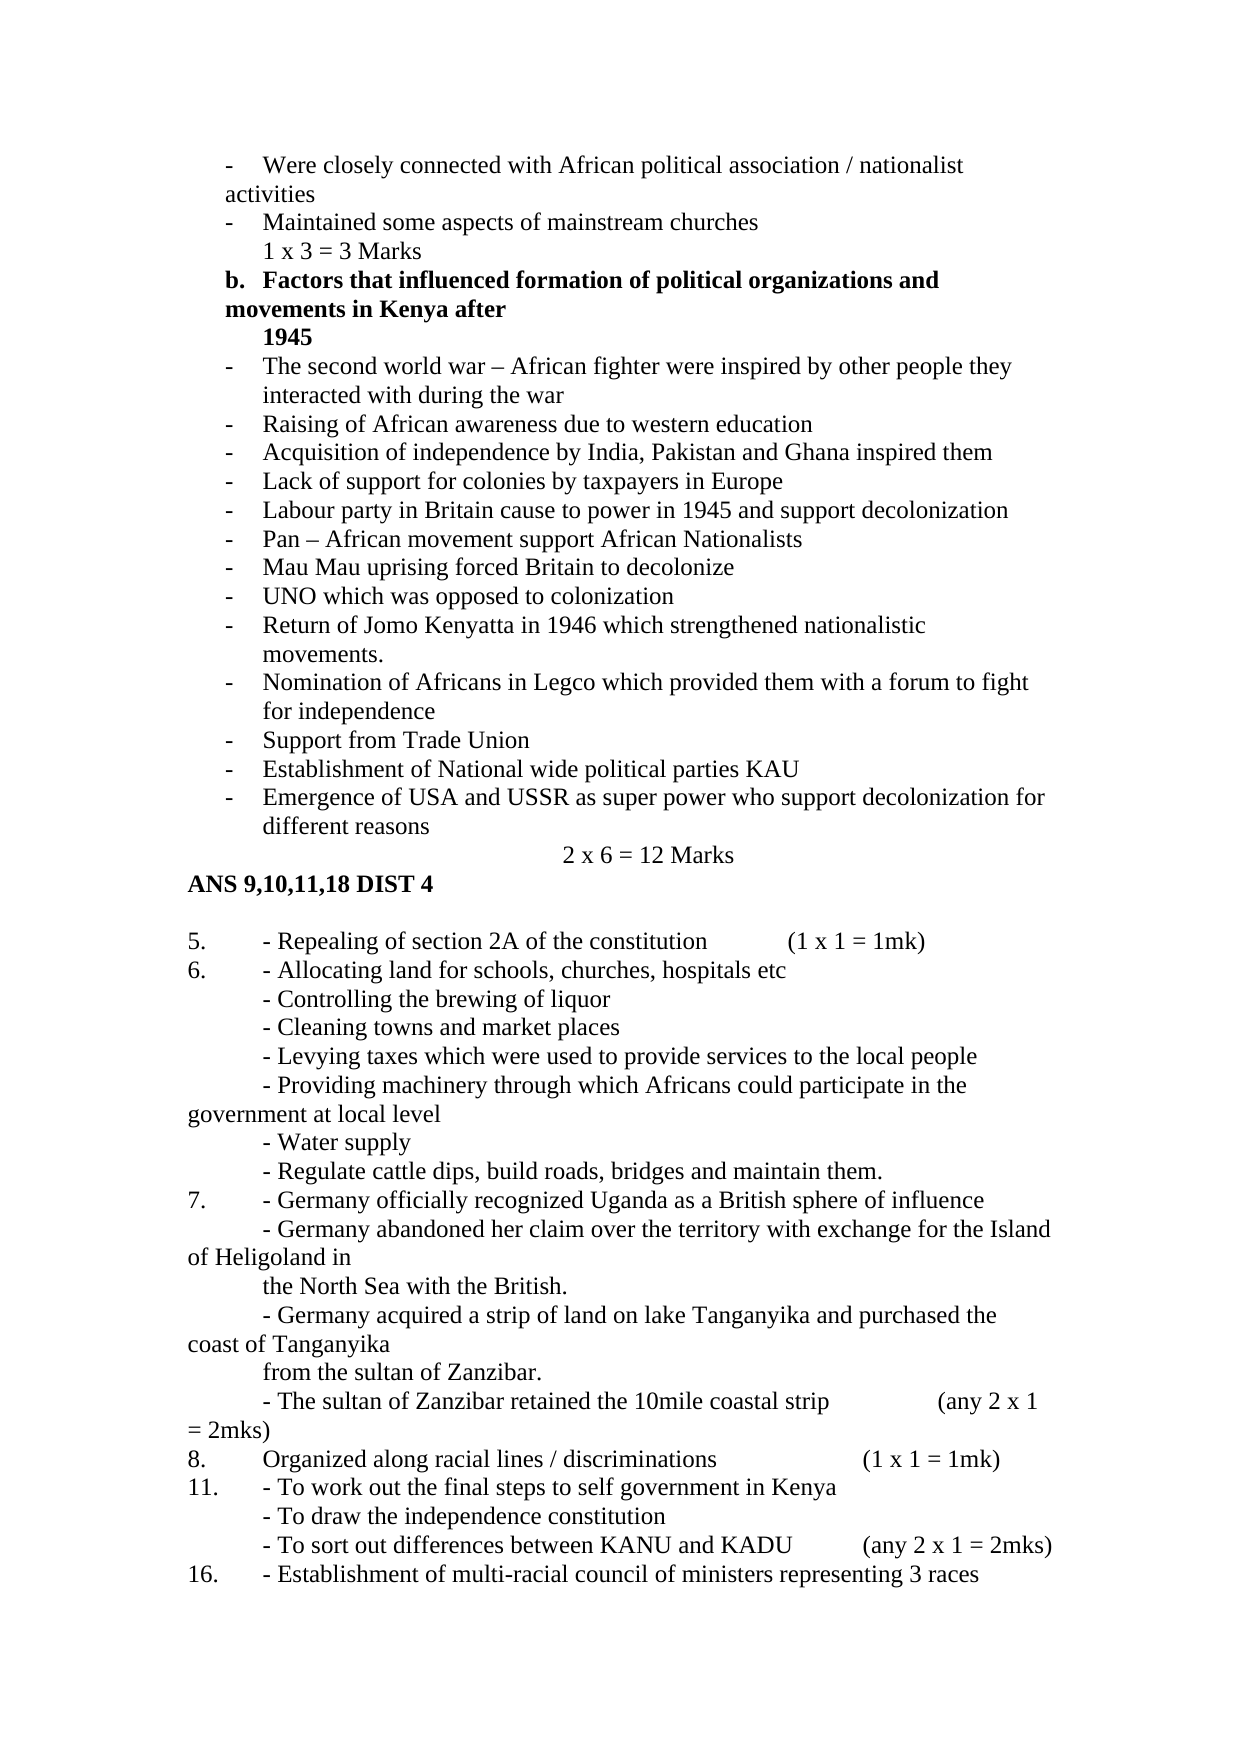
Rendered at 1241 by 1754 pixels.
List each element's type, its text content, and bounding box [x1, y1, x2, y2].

text ANS 9,10,11,18 DIST 4 [187, 869, 1053, 897]
text - Regulate cattle dips, build roads, bridges and maintain them. [187, 1156, 1053, 1185]
text - Providing machinery through which Africans could participate in the government at local level [187, 1070, 1053, 1127]
text - The sultan of Zanzibar retained the 10mile coastal strip (any 2 x 1 = 2mks) [187, 1386, 1053, 1444]
text - Cleaning towns and market places [187, 1012, 1053, 1041]
list Return of Jomo Kenyatta in 1946 which strengthened nationalistic movements. [225, 610, 1053, 667]
text 1945 [187, 322, 1053, 351]
list Were closely connected with African political association / nationalist activities [225, 150, 1053, 207]
list Nomination of Africans in Legco which provided them with a forum to fight for independence [225, 667, 1053, 725]
text - Controlling the brewing of liquor [187, 984, 1053, 1012]
list Labour party in Britain cause to power in 1945 and support decolonization [225, 495, 1053, 524]
list The second world war – African fighter were inspired by other people they interacted with during the war [225, 351, 1053, 409]
list UNO which was opposed to colonization [225, 581, 1053, 610]
text - To draw the independence constitution [187, 1501, 1053, 1530]
text b. Factors that influenced formation of political organizations and movements in Kenya after [187, 265, 1053, 322]
text 7. - Germany officially recognized Uganda as a British sphere of influence [187, 1185, 1053, 1214]
text 11. - To work out the final steps to self government in Kenya [187, 1472, 1053, 1501]
list Mau Mau uprising forced Britain to decolonize [225, 552, 1053, 581]
list Emergence of USA and USSR as super power who support decolonization for different reasons 2 x 6 = 12 Marks [225, 782, 1053, 869]
text 8. Organized along racial lines / discriminations (1 x 1 = 1mk) [187, 1444, 1053, 1472]
list Raising of African awareness due to western education [225, 409, 1053, 437]
list Support from Trade Union [225, 725, 1053, 754]
list Acquisition of independence by India, Pakistan and Ghana inspired them [225, 437, 1053, 466]
list Establishment of National wide political parties KAU [225, 754, 1053, 782]
text - Germany abandoned her claim over the territory with exchange for the Island of Heligoland in [187, 1214, 1053, 1271]
text - Germany acquired a strip of land on lake Tanganyika and purchased the coast of Tanganyika [187, 1300, 1053, 1357]
list Pan – African movement support African Nationalists [225, 524, 1053, 552]
text from the sultan of Zanzibar. [187, 1357, 1053, 1386]
list Maintained some aspects of mainstream churches 1 x 3 = 3 Marks [225, 207, 1053, 265]
text - Levying taxes which were used to provide services to the local people [187, 1041, 1053, 1070]
text 6. - Allocating land for schools, churches, hospitals etc [187, 955, 1053, 984]
text 5. - Repealing of section 2A of the constitution (1 x 1 = 1mk) [187, 926, 1053, 955]
text 16. - Establishment of multi-racial council of ministers representing 3 races [187, 1559, 1053, 1587]
text the North Sea with the British. [187, 1271, 1053, 1300]
text - To sort out differences between KANU and KADU (any 2 x 1 = 2mks) [187, 1530, 1053, 1559]
text - Water supply [187, 1127, 1053, 1156]
list Lack of support for colonies by taxpayers in Europe [225, 466, 1053, 495]
